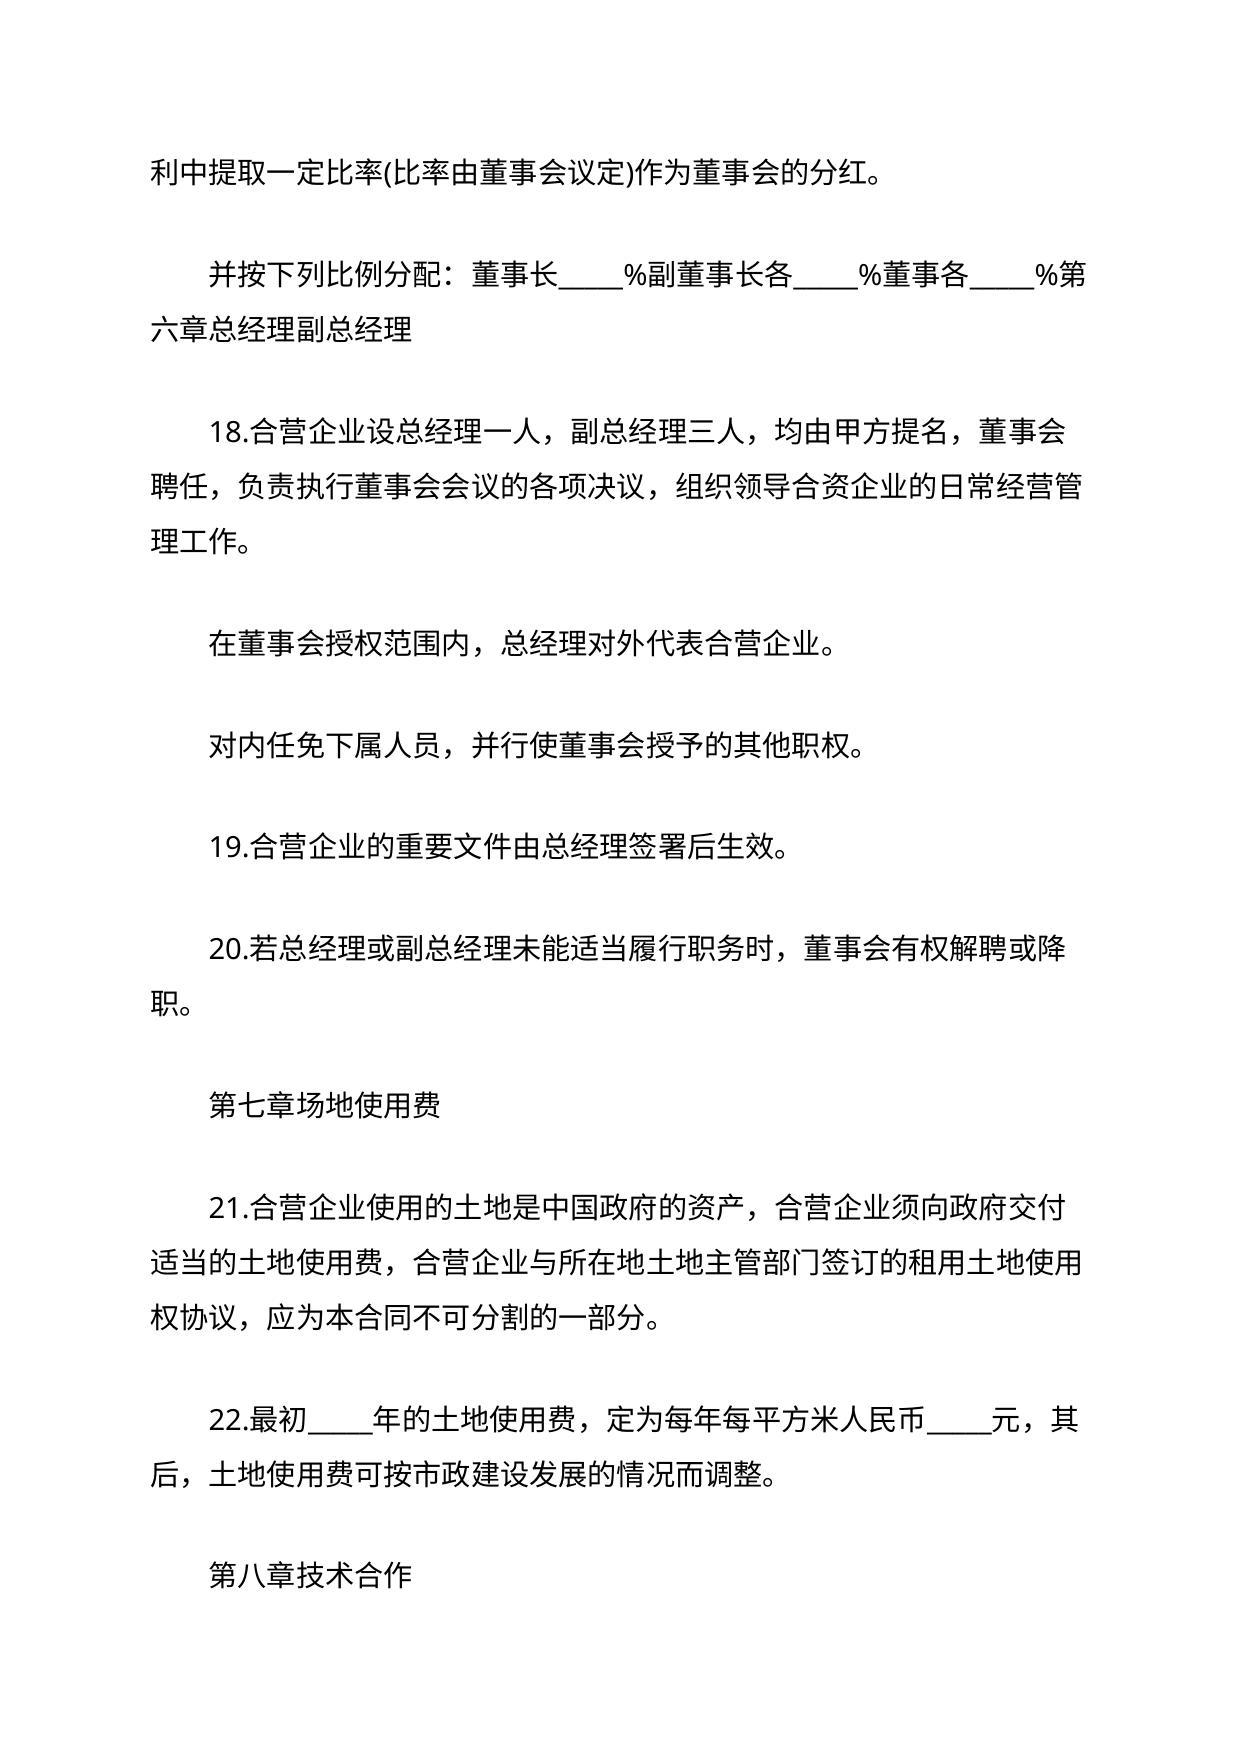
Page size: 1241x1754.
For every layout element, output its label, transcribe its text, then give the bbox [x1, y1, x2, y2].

text 22.最初_____年的土地使用费，定为每年每平方米人民币_____元，其后，土地使用费可按市政建设发展的情况而调整。 [150, 1396, 1090, 1493]
text 19.合营企业的重要文件由总经理签署后生效。 [150, 824, 1090, 866]
text 20.若总经理或副总经理未能适当履行职务时，董事会有权解聘或降职。 [150, 926, 1090, 1023]
text 在董事会授权范围内，总经理对外代表合营企业。 [150, 620, 1090, 663]
text 第七章场地使用费 [150, 1083, 1090, 1125]
text 并按下列比例分配：董事长_____%副董事长各_____%董事各_____%第六章总经理副总经理 [150, 252, 1090, 349]
text 第八章技术合作 [150, 1553, 1090, 1595]
text 对内任免下属人员，并行使董事会授予的其他职权。 [150, 722, 1090, 764]
text 18.合营企业设总经理一人，副总经理三人，均由甲方提名，董事会聘任，负责执行董事会会议的各项决议，组织领导合资企业的日常经营管理工作。 [150, 409, 1090, 561]
text 21.合营企业使用的土地是中国政府的资产，合营企业须向政府交付适当的土地使用费，合营企业与所在地土地主管部门签订的租用土地使用权协议，应为本合同不可分割的一部分。 [150, 1184, 1090, 1337]
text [150, 150, 1090, 192]
